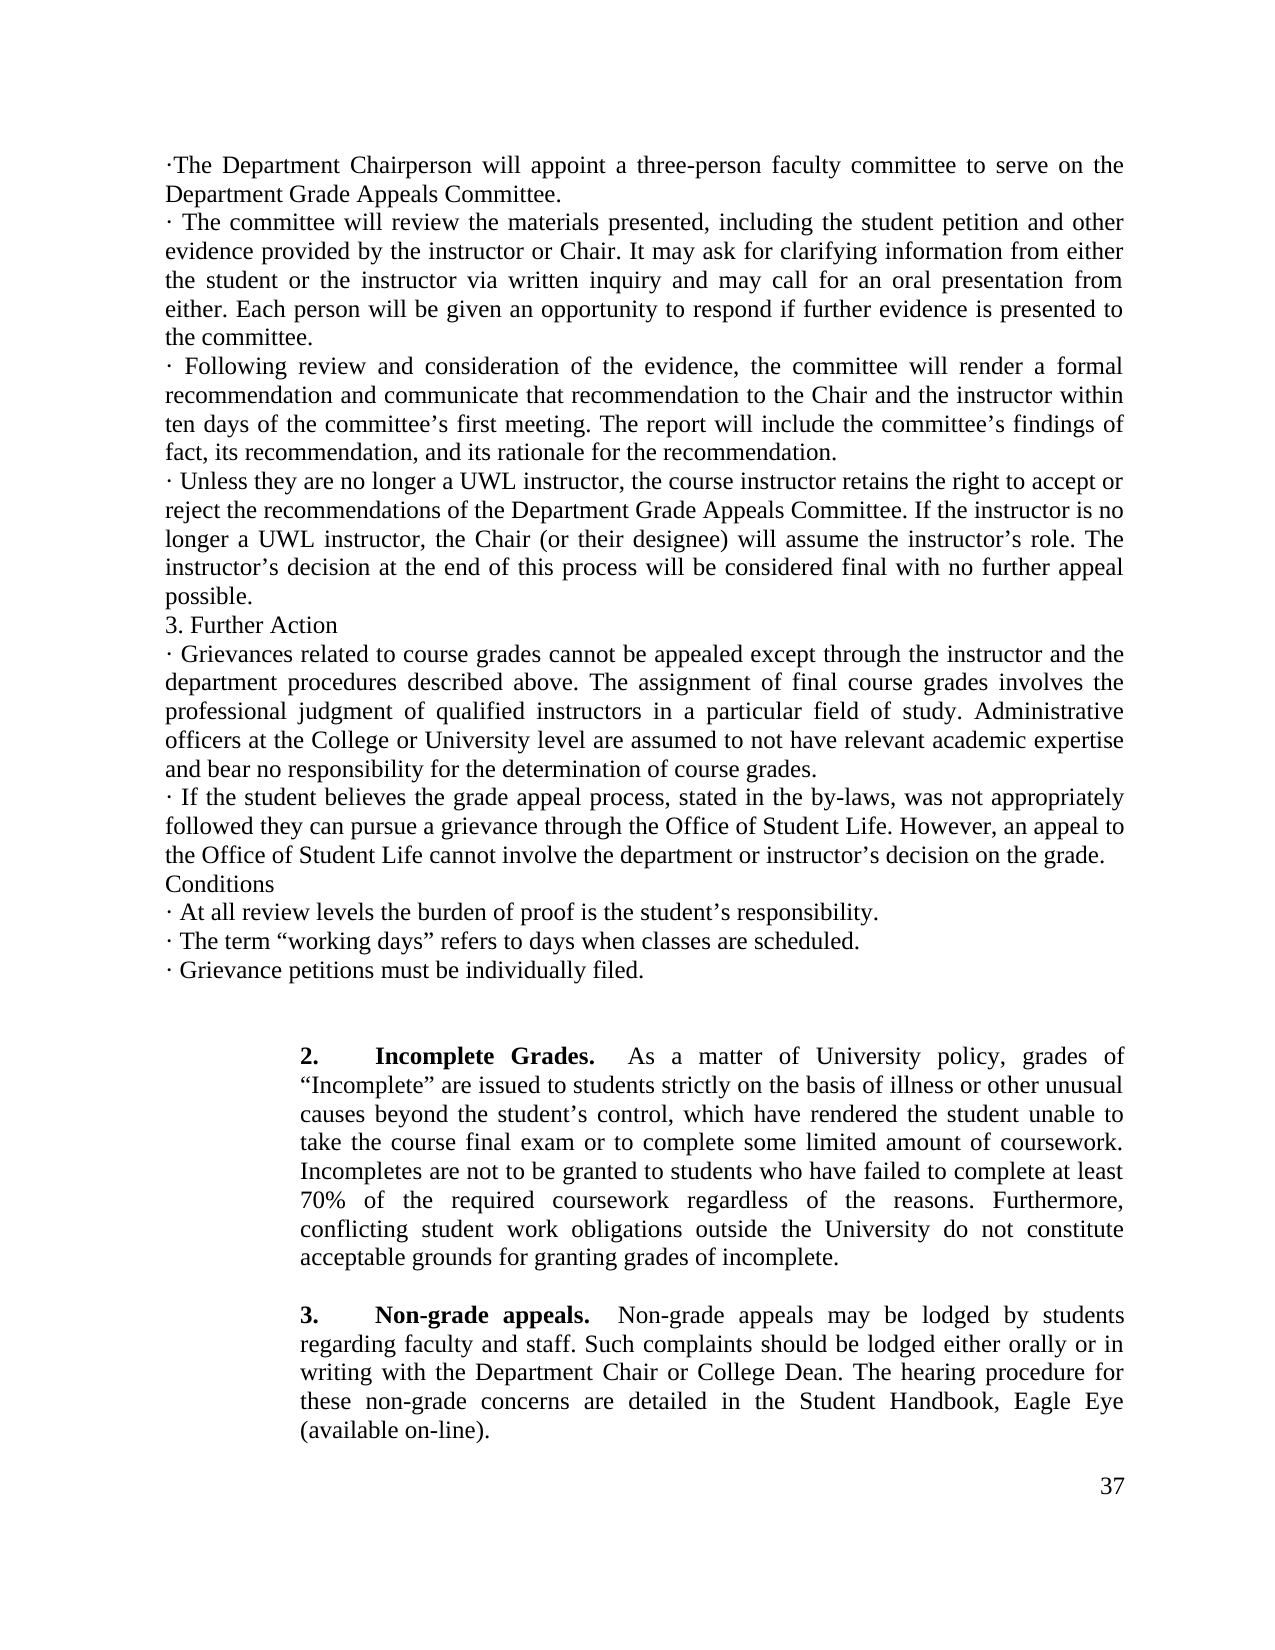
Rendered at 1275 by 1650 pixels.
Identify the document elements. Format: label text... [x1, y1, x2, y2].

text · Grievance petitions must be individually filed. [165, 955, 1125, 984]
text · Following review and consideration of the evidence, the committee will render a formal recommendation and communicate that recommendation to the Chair and the instructor within ten days of the committee’s first meeting. The report will include the committee’s findings of fact, its recommendation, and its rationale for the recommendation. [165, 351, 1125, 466]
text 2. Incomplete Grades. As a matter of University policy, grades of “Incomplete” are issued to students strictly on the basis of illness or other unusual causes beyond the student’s control, which have rendered the student unable to take the course final exam or to complete some limited amount of coursework. Incompletes are not to be granted to students who have failed to complete at least 70% of the required coursework regardless of the reasons. Furthermore, conflicting student work obligations outside the University do not constitute acceptable grounds for granting grades of incomplete. [300, 1041, 1125, 1271]
text · At all review levels the burden of proof is the student’s responsibility. [165, 897, 1125, 926]
text · Unless they are no longer a UWL instructor, the course instructor retains the right to accept or reject the recommendations of the Department Grade Appeals Committee. If the instructor is no longer a UWL instructor, the Chair (or their designee) will assume the instructor’s role. The instructor’s decision at the end of this process will be considered final with no further appeal possible. [165, 466, 1125, 610]
text 3. Non-grade appeals. Non-grade appeals may be lodged by students regarding faculty and staff. Such complaints should be lodged either orally or in writing with the Department Chair or College Dean. The hearing procedure for these non-grade concerns are detailed in the Student Handbook, Eagle Eye (available on-line). [300, 1300, 1125, 1444]
text ·The Department Chairperson will appoint a three-person faculty committee to serve on the Department Grade Appeals Committee. [165, 150, 1125, 207]
text Conditions [165, 869, 1125, 897]
text · If the student believes the grade appeal process, stated in the by-laws, was not appropriately followed they can pursue a grievance through the Office of Student Life. However, an appeal to the Office of Student Life cannot involve the department or instructor’s decision on the grade. [165, 782, 1125, 869]
text · The committee will review the materials presented, including the student petition and other evidence provided by the instructor or Chair. It may ask for clarifying information from either the student or the instructor via written inquiry and may call for an oral presentation from either. Each person will be given an opportunity to respond if further evidence is presented to the committee. [165, 207, 1125, 351]
text · The term “working days” refers to days when classes are scheduled. [165, 926, 1125, 955]
text · Grievances related to course grades cannot be appealed except through the instructor and the department procedures described above. The assignment of final course grades involves the professional judgment of qualified instructors in a particular field of study. Administrative officers at the College or University level are assumed to not have relevant academic expertise and bear no responsibility for the determination of course grades. [165, 639, 1125, 782]
text 3. Further Action [165, 610, 1125, 639]
